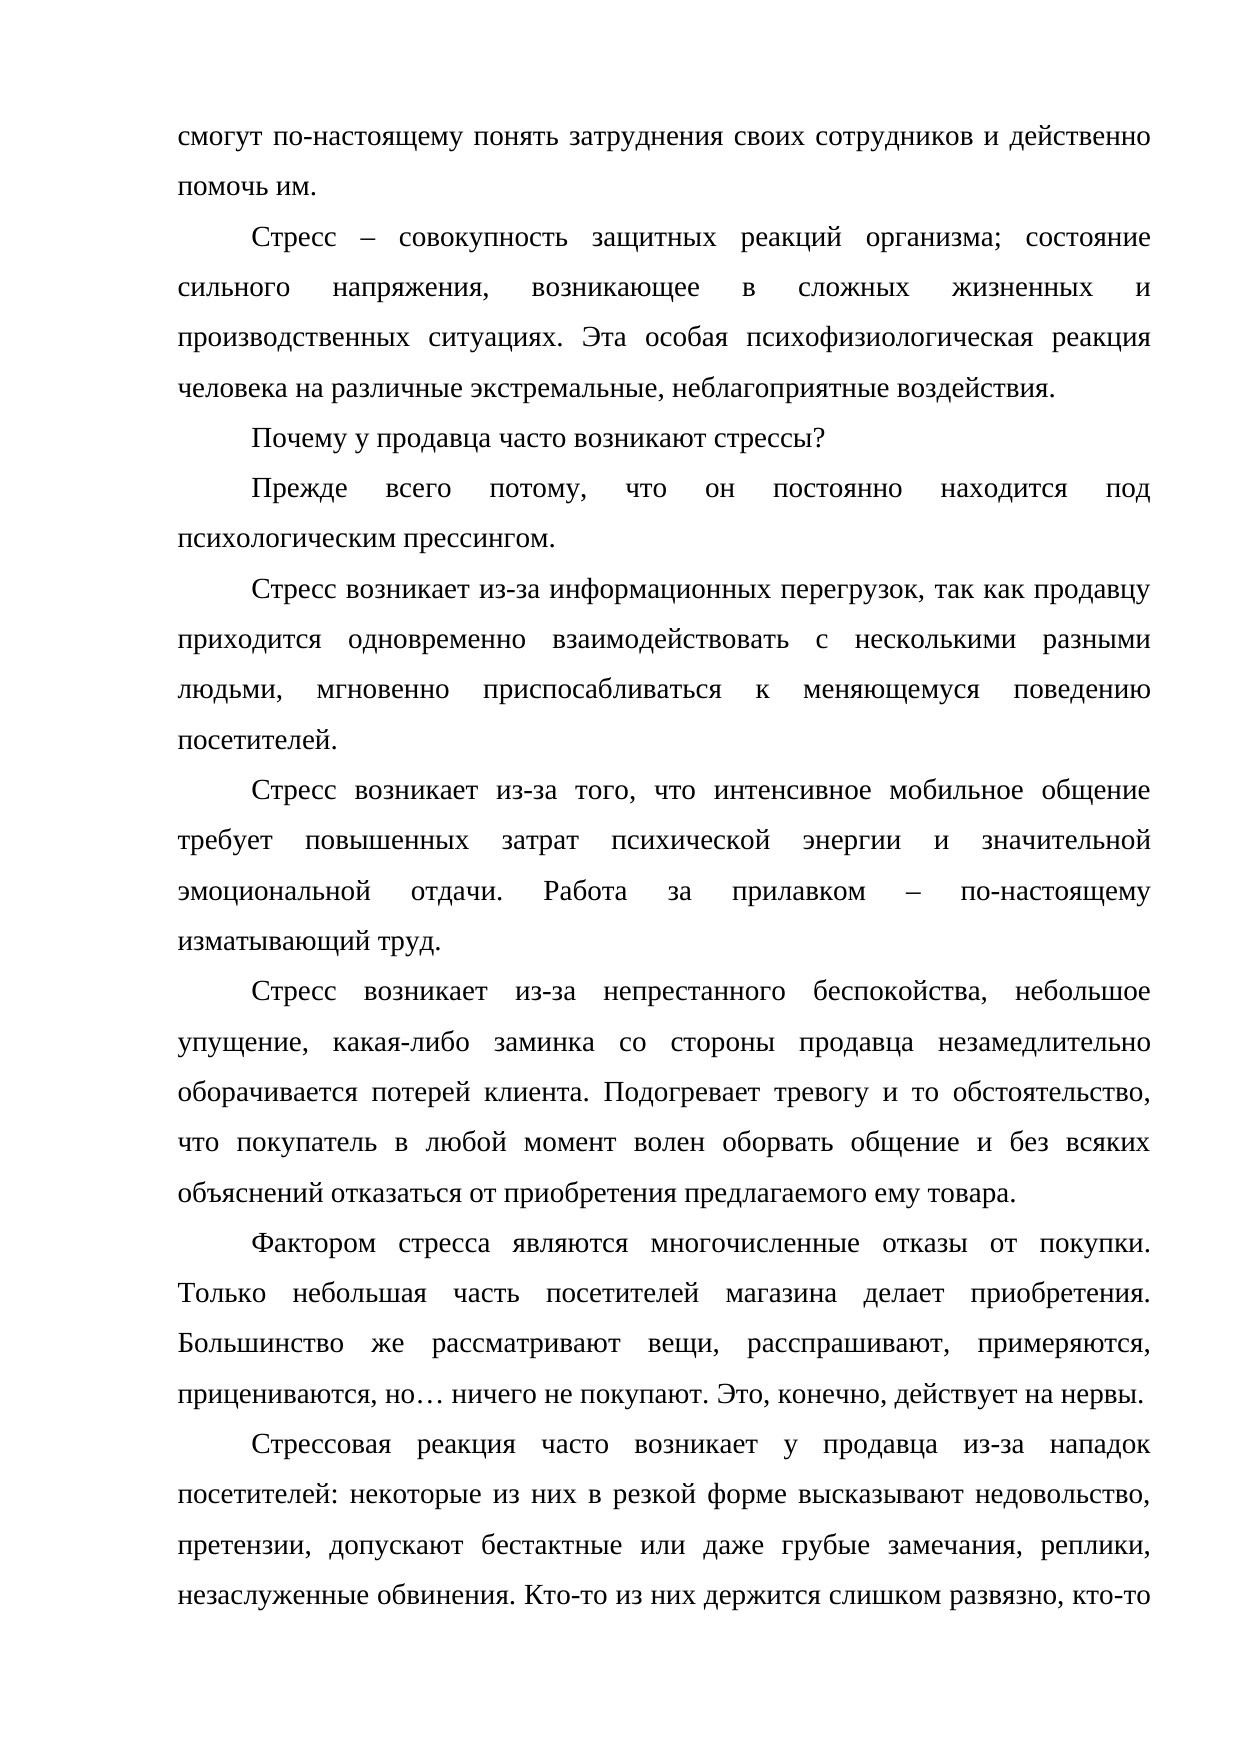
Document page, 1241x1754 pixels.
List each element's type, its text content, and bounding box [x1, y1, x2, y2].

text Стресс возникает из-за непрестанного беспокойства, небольшое упущение, какая-либо заминка со стороны продавца незамедлительно оборачивается потерей клиента. Подогревает тревогу и то обстоятельство, что покупатель в любой момент волен оборвать общение и без всяких объяснений отказаться от приобретения предлагаемого ему товара. [177, 973, 1152, 1208]
text Фактором стресса являются многочисленные отказы от покупки. Только небольшая часть посетителей магазина делает приобретения. Большинство же рассматривают вещи, расспрашивают, примеряются, прицениваются, но… ничего не покупают. Это, конечно, действует на нервы. [177, 1225, 1152, 1409]
text Стресс возникает из-за информационных перегрузок, так как продавцу приходится одновременно взаимодействовать с несколькими разными людьми, мгновенно приспосабливаться к меняющемуся поведению посетителей. [177, 571, 1152, 755]
text Стресс возникает из-за того, что интенсивное мобильное общение требует повышенных затрат психической энергии и значительной эмоциональной отдачи. Работа за прилавком – по-настоящему изматывающий труд. [177, 772, 1152, 957]
text Почему у продавца часто возникают стрессы? [177, 420, 1152, 453]
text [177, 1426, 1152, 1611]
text Стресс – совокупность защитных реакций организма; состояние сильного напряжения, возникающее в сложных жизненных и производственных ситуациях. Эта особая психофизиологическая реакция человека на различные экстремальные, неблагоприятные воздействия. [177, 219, 1152, 403]
text Прежде всего потому, что он постоянно находится под психологическим прессингом. [177, 470, 1152, 554]
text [177, 118, 1152, 202]
